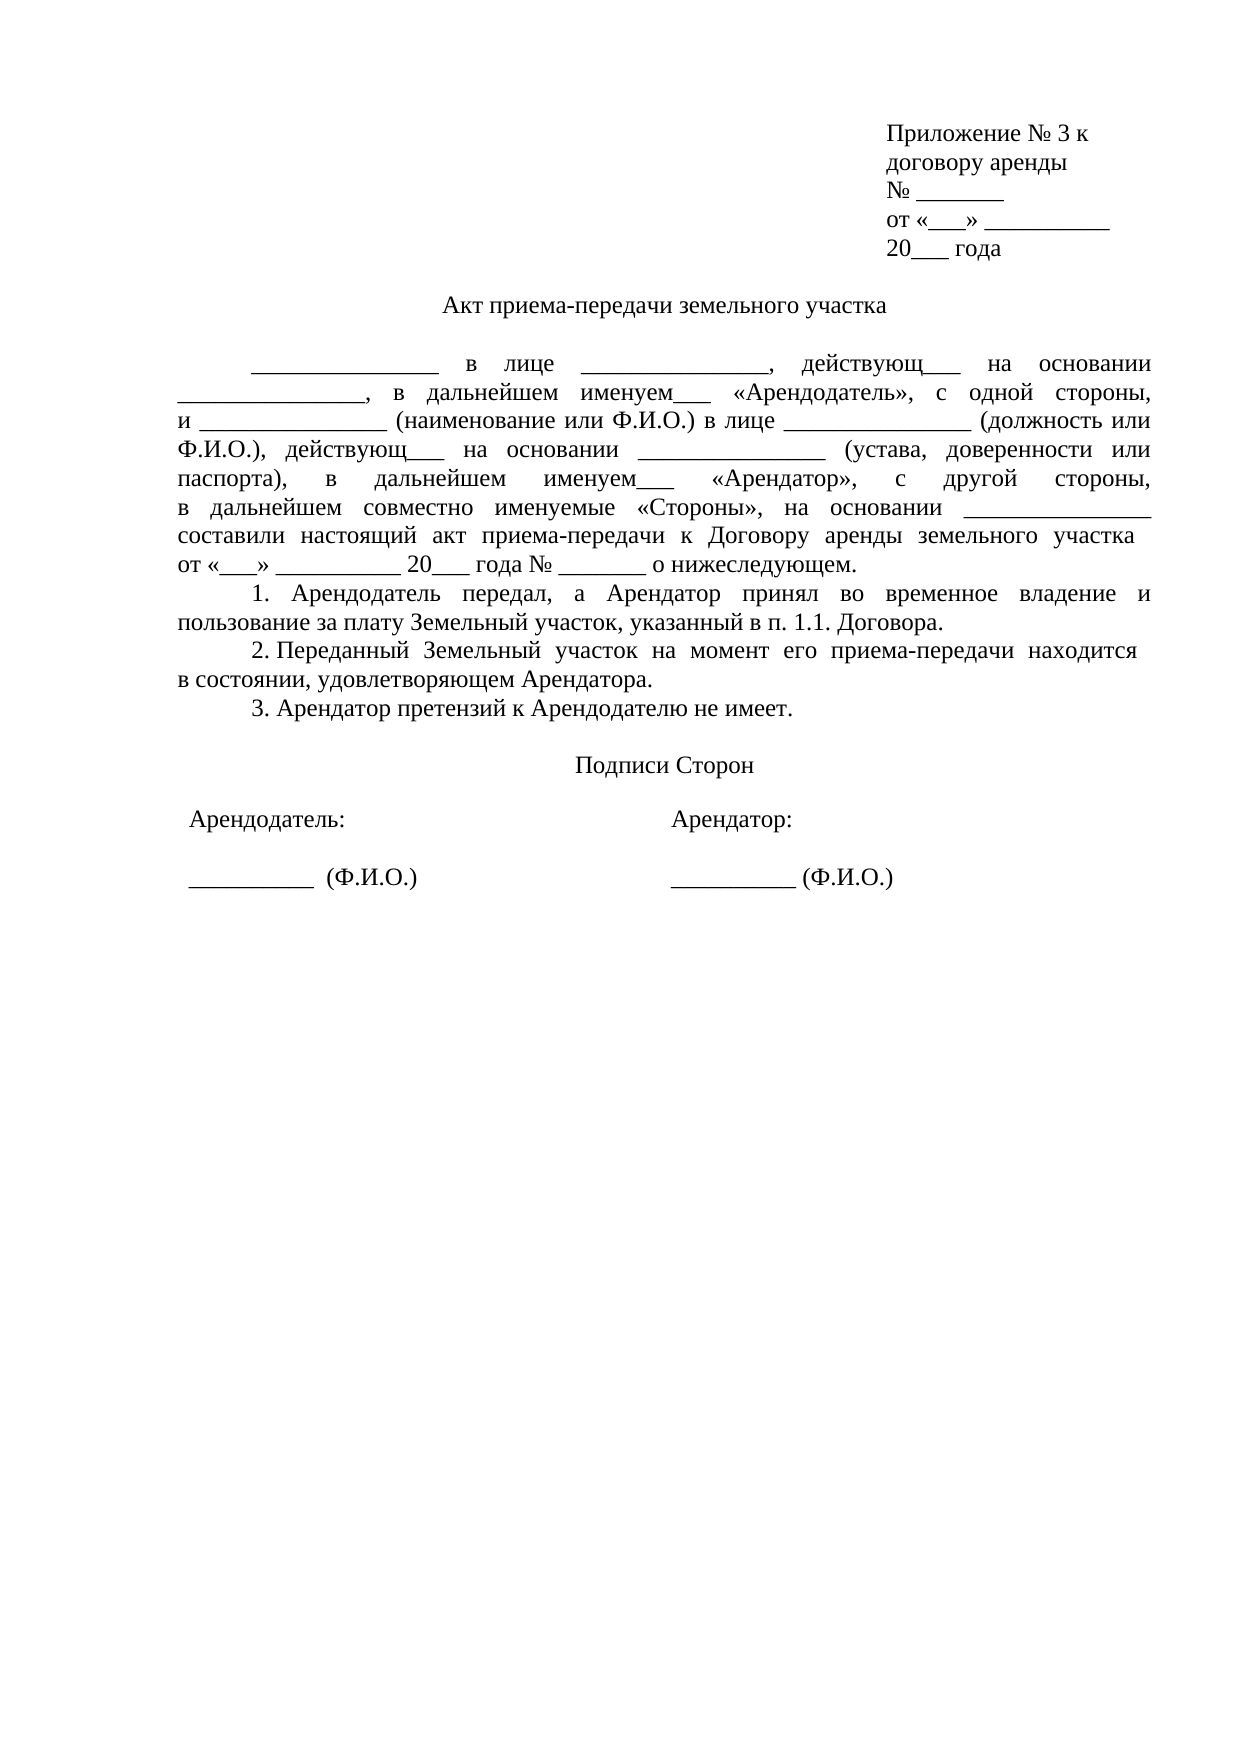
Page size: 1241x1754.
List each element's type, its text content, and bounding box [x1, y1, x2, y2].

text 3. Арендатор претензий к Арендодателю не имеет. [177, 693, 1152, 722]
table_header Арендодатель: [177, 804, 659, 862]
table_cell __________ (Ф.И.О.) [660, 862, 1142, 891]
text Акт приема-передачи земельного участка [177, 291, 1152, 319]
text _______________ в лице _______________, действующ___ на основании _______________, в дальнейшем именуем___ «Арендодатель», с одной стороны, и _______________ (наименование или Ф.И.О.) в лице _______________ (должность или Ф.И.О.), действующ___ на основании _______________ (устава, доверенности или паспорта), в дальнейшем именуем___ «Арендатор», с другой стороны, в дальнейшем совместно именуемые «Стороны», на основании _______________ составили настоящий акт приема-передачи к Договору аренды земельного участка от «___» __________ 20___ года № _______ о нижеследующем. [177, 348, 1152, 578]
table_header Арендатор: [660, 804, 1142, 862]
text 1. Арендодатель передал, а Арендатор принял во временное владение и пользование за плату Земельный участок, указанный в п. 1.1. Договора. [177, 578, 1152, 636]
text Приложение № 3 к договору аренды № _______ от «___» __________ 20___ года [886, 118, 1152, 262]
text 2. Переданный Земельный участок на момент его приема-передачи находится в состоянии, удовлетворяющем Арендатора. [177, 636, 1152, 693]
text Подписи Сторон [177, 751, 1152, 779]
table_cell __________ (Ф.И.О.) [177, 862, 659, 891]
